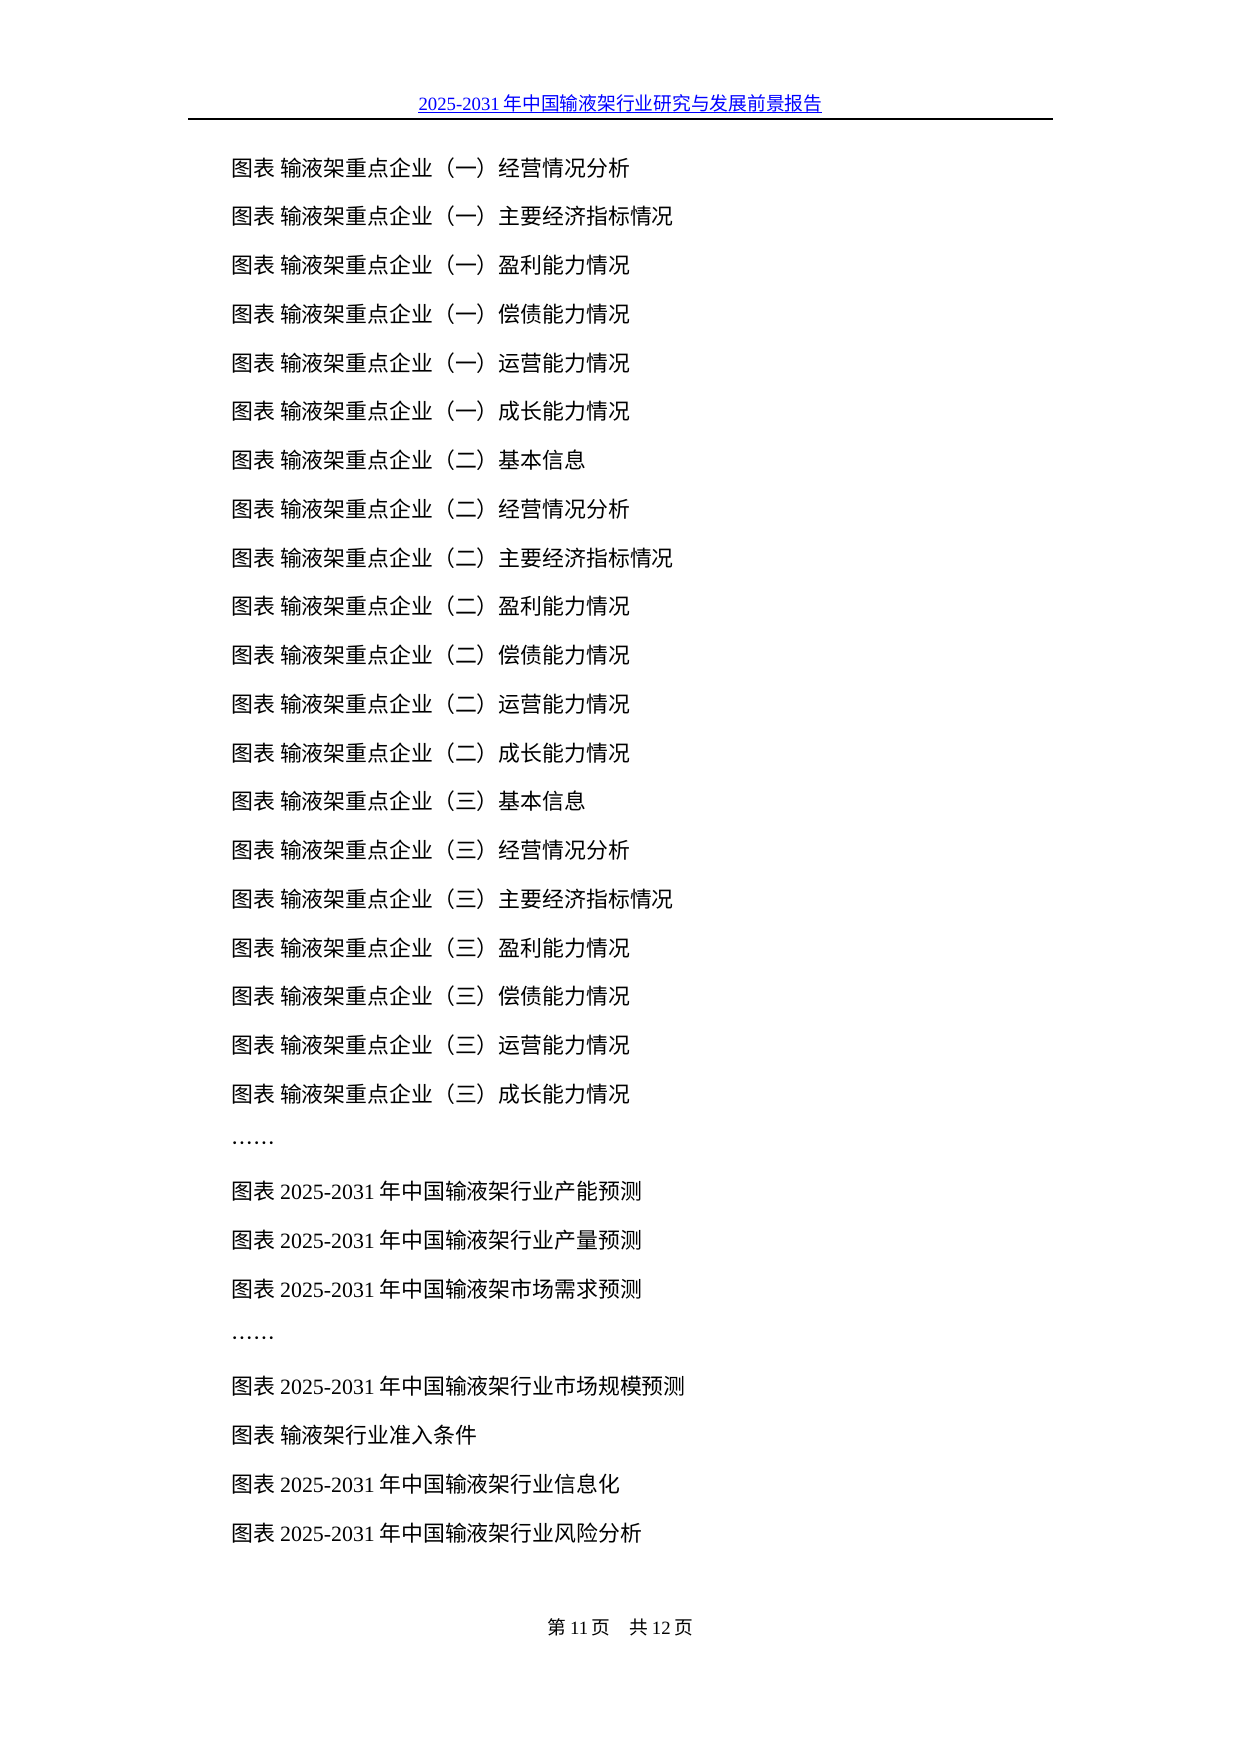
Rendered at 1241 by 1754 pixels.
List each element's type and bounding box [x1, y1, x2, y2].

text [187, 150, 1053, 1548]
